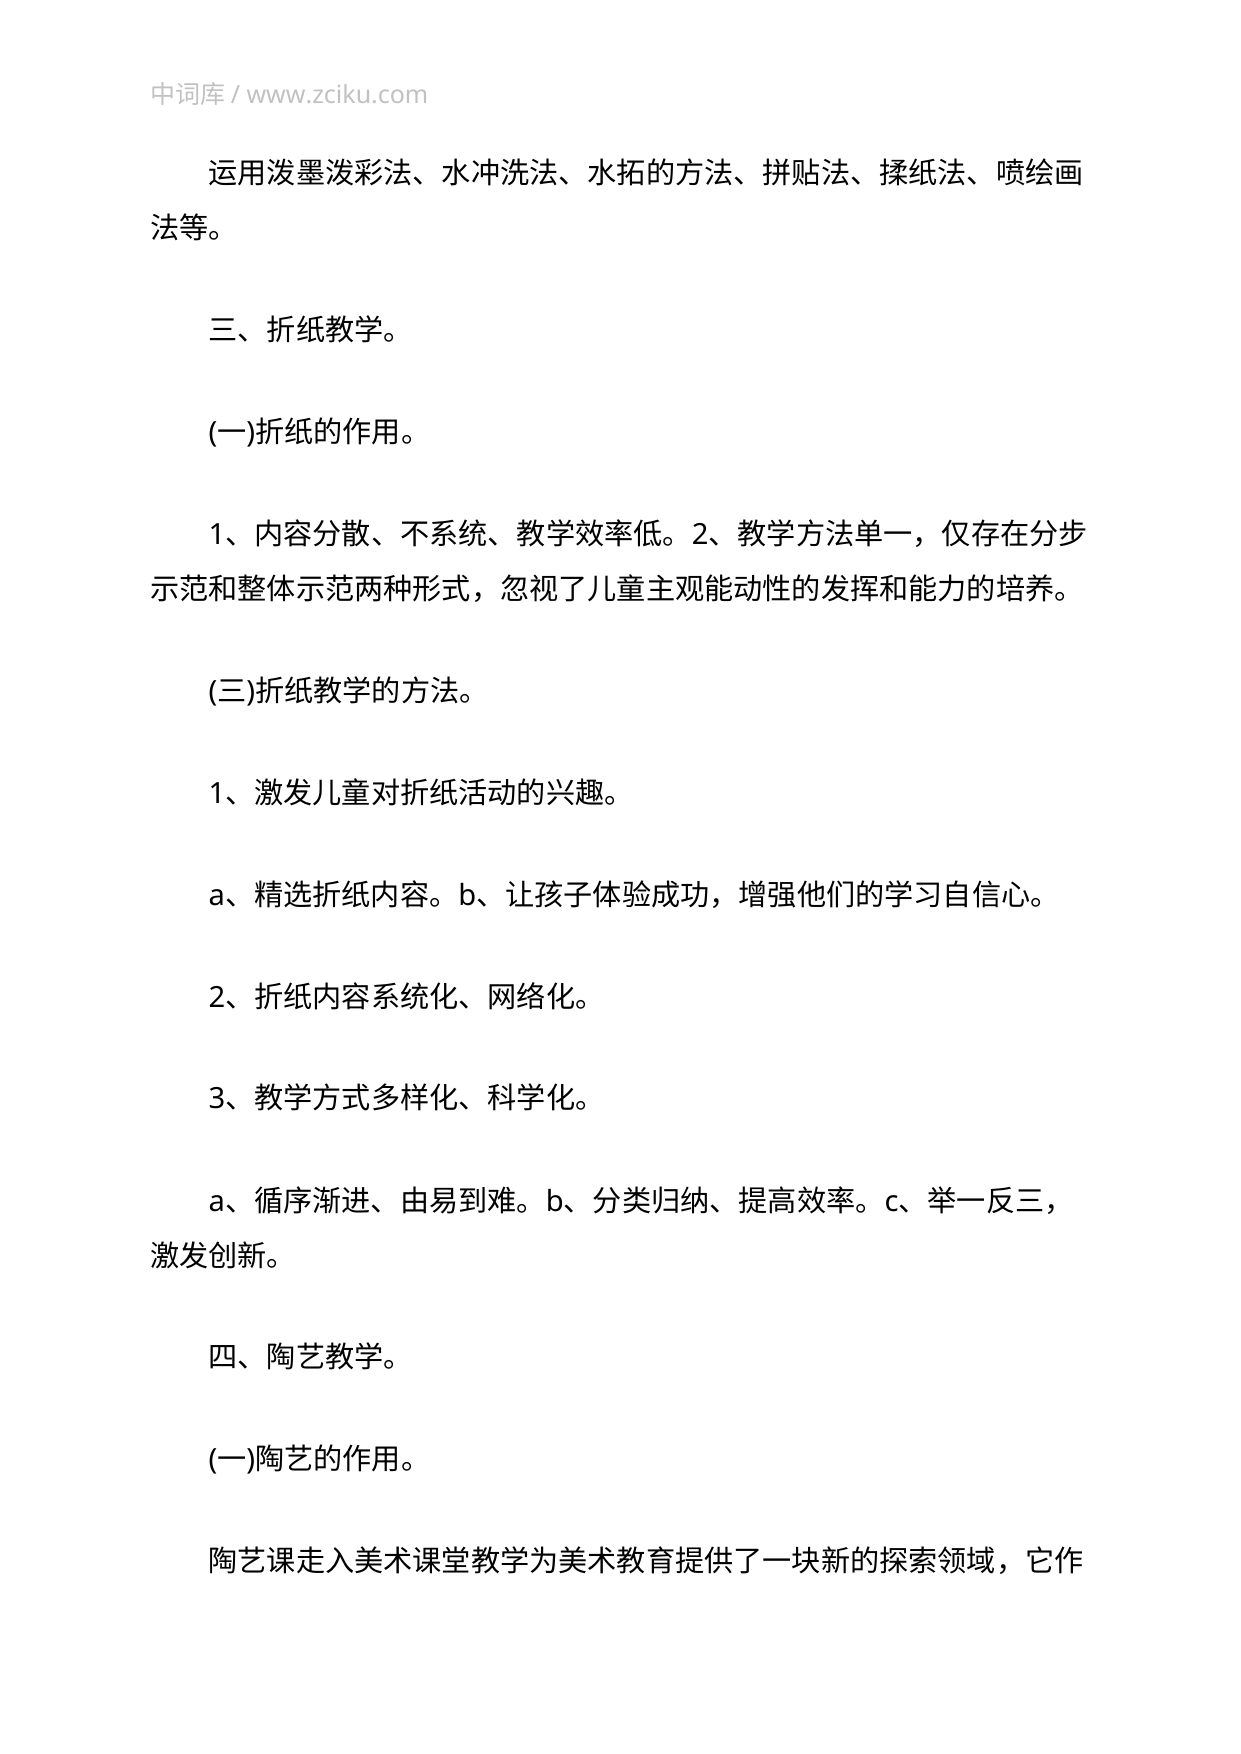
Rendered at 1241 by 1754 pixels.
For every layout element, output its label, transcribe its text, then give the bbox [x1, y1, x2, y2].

text (三)折纸教学的方法。 [150, 667, 1090, 709]
text 1、激发儿童对折纸活动的兴趣。 [150, 769, 1090, 812]
text a、精选折纸内容。b、让孩子体验成功，增强他们的学习自信心。 [150, 871, 1090, 913]
text 3、教学方式多样化、科学化。 [150, 1075, 1090, 1117]
text 四、陶艺教学。 [150, 1334, 1090, 1376]
text (一)折纸的作用。 [150, 408, 1090, 451]
text a、循序渐进、由易到难。b、分类归纳、提高效率。c、举一反三，激发创新。 [150, 1177, 1090, 1274]
text (一)陶艺的作用。 [150, 1436, 1090, 1478]
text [150, 1538, 1090, 1580]
text 2、折纸内容系统化、网络化。 [150, 973, 1090, 1016]
text 1、内容分散、不系统、教学效率低。2、教学方法单一，仅存在分步示范和整体示范两种形式，忽视了儿童主观能动性的发挥和能力的培养。 [150, 510, 1090, 608]
text 运用泼墨泼彩法、水冲洗法、水拓的方法、拼贴法、揉纸法、喷绘画法等。 [150, 150, 1090, 247]
text 三、折纸教学。 [150, 307, 1090, 349]
